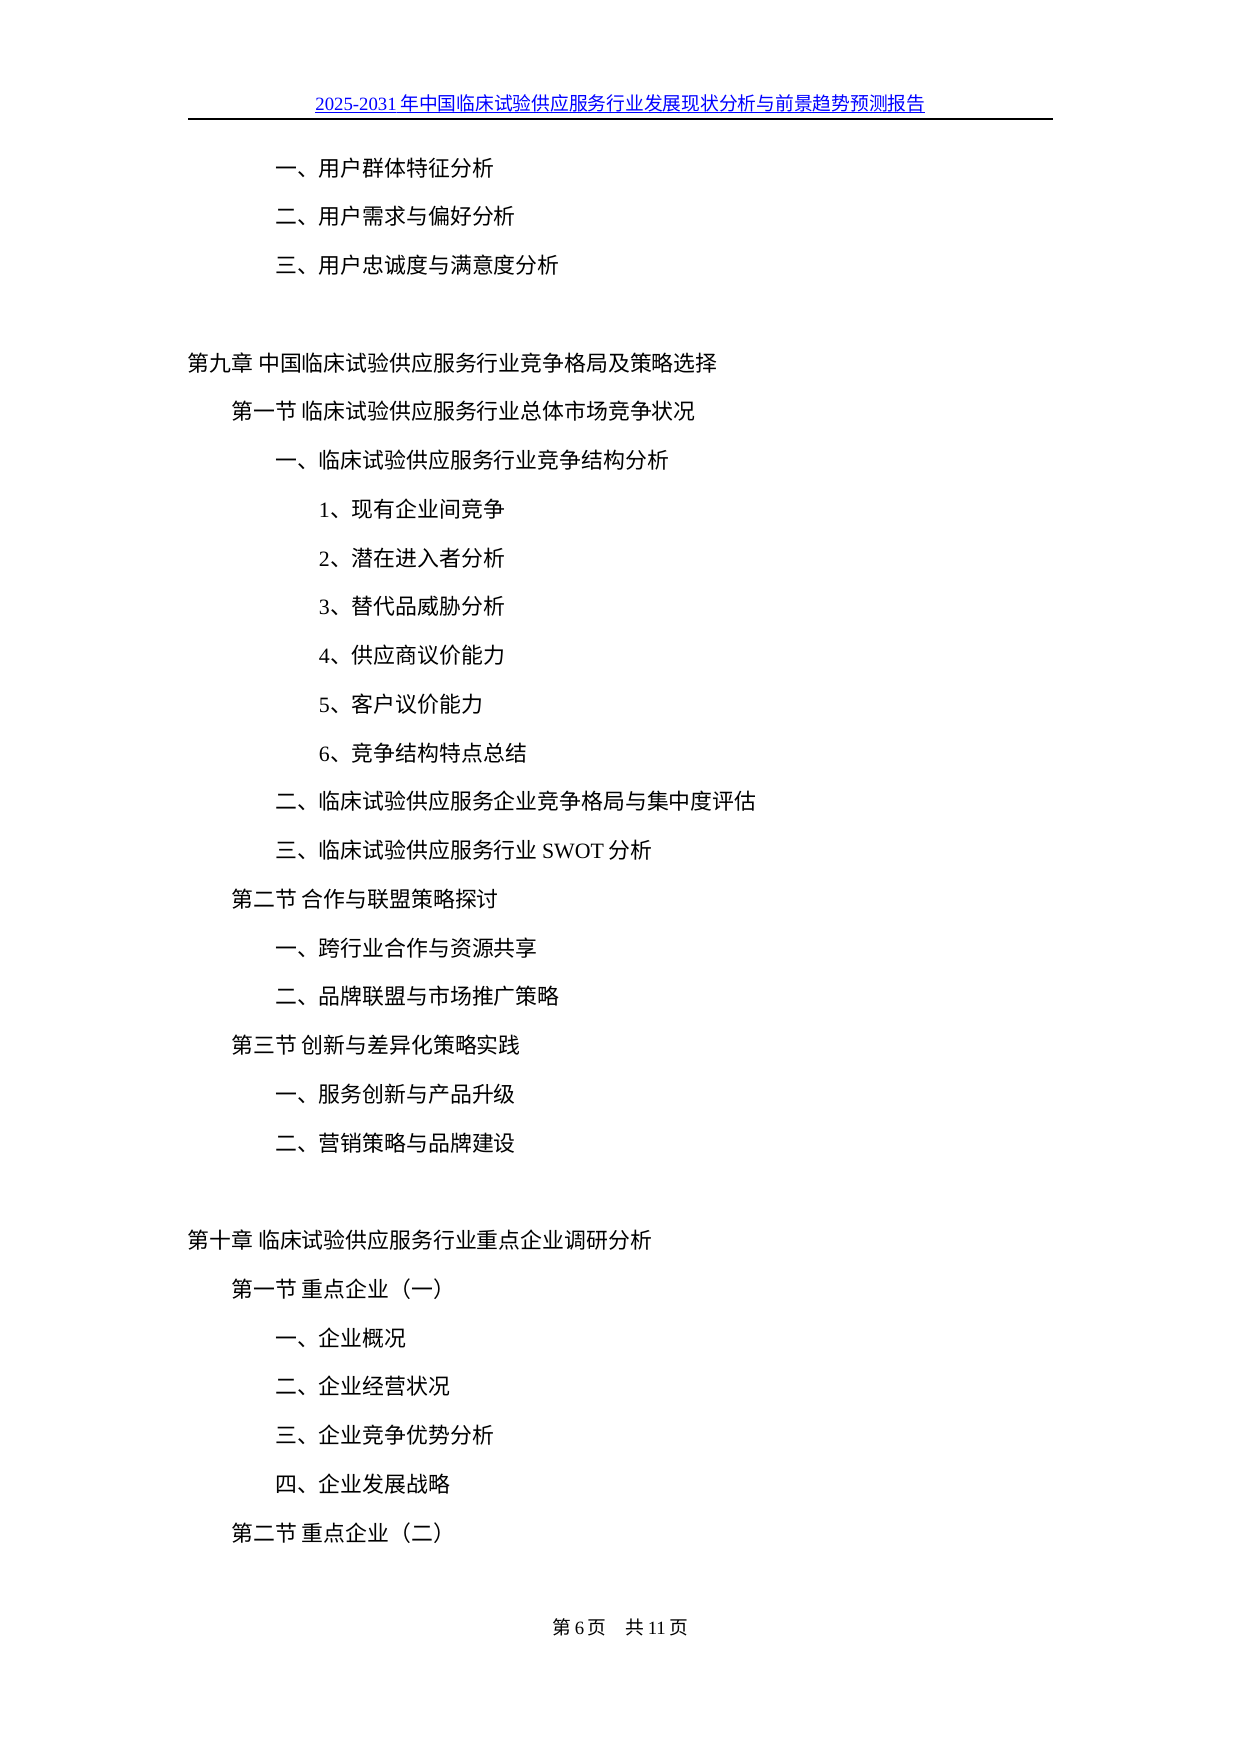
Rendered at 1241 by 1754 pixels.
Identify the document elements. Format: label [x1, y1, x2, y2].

text [187, 150, 1053, 1548]
